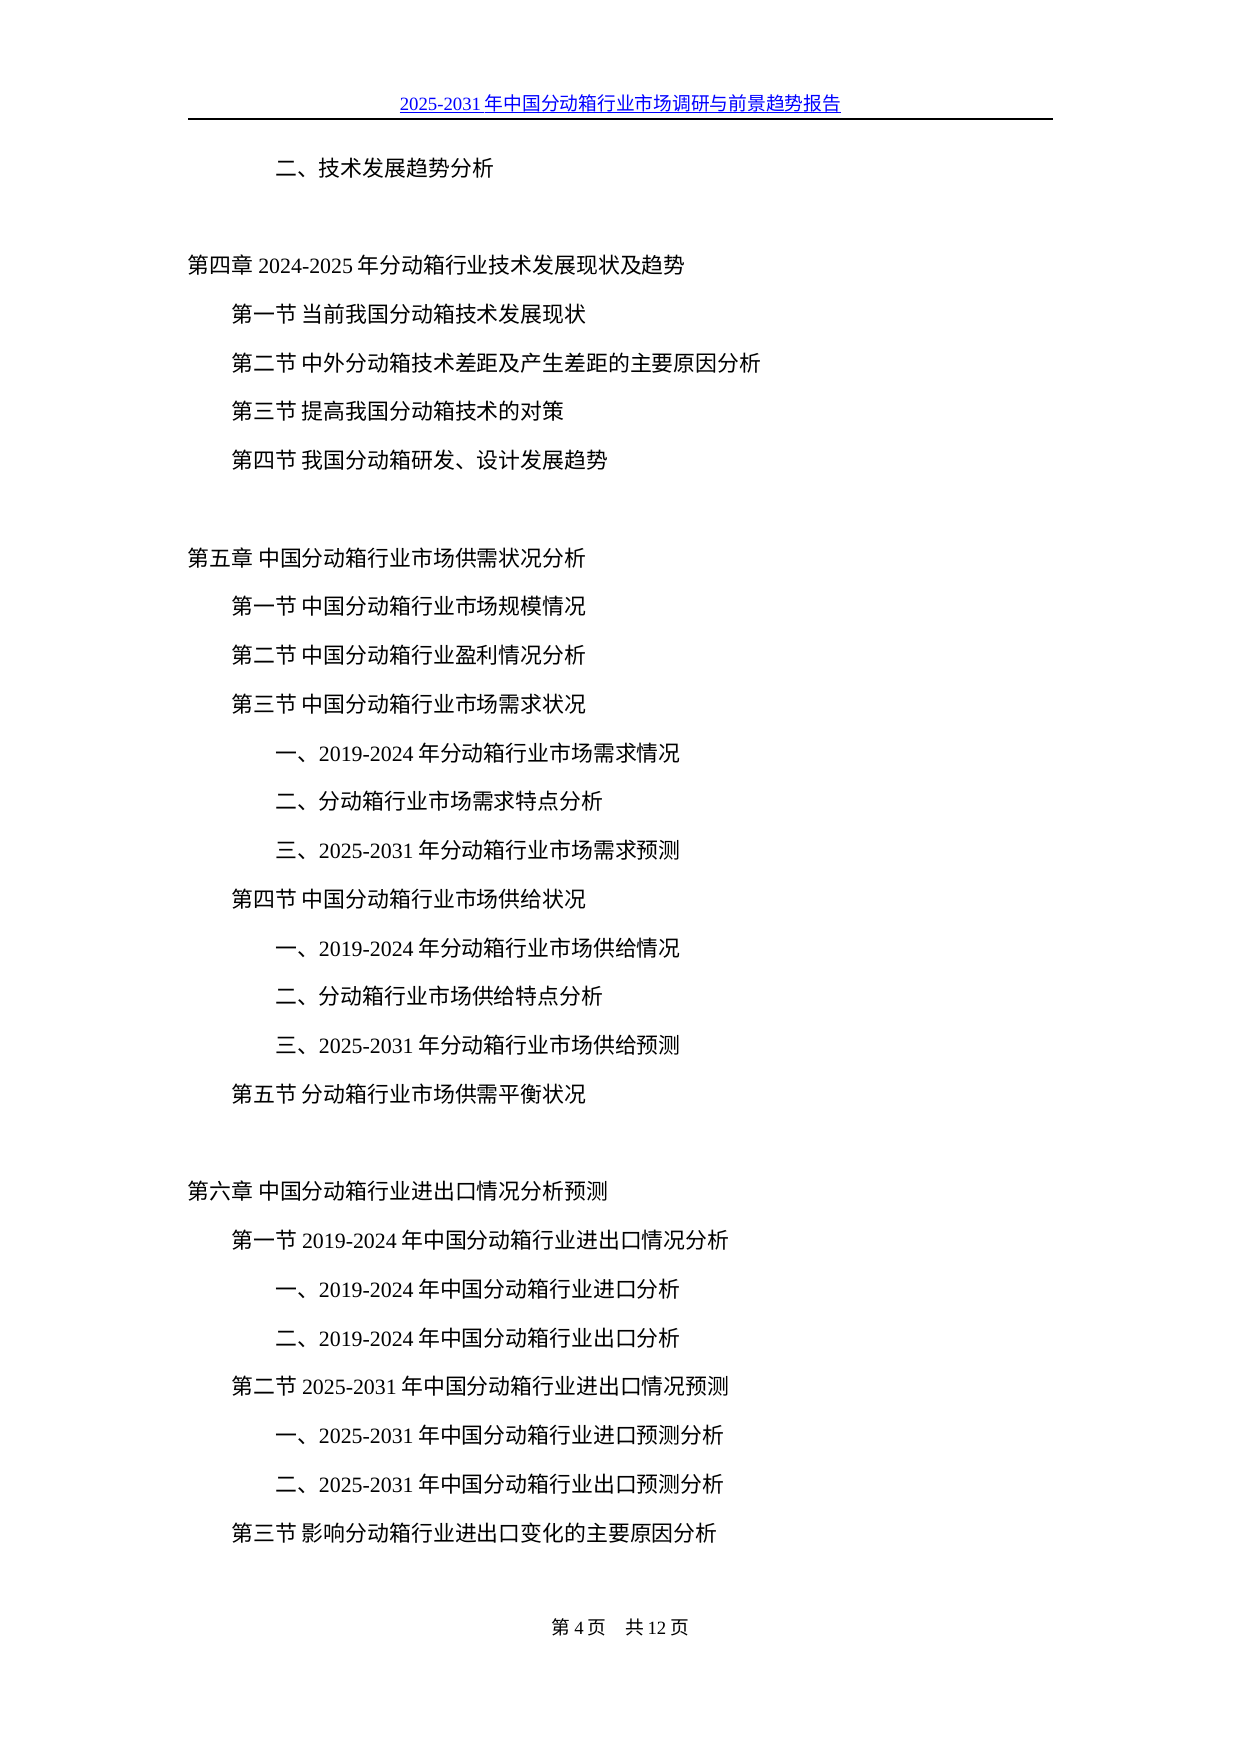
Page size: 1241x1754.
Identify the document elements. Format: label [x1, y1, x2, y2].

text [187, 150, 1053, 1548]
